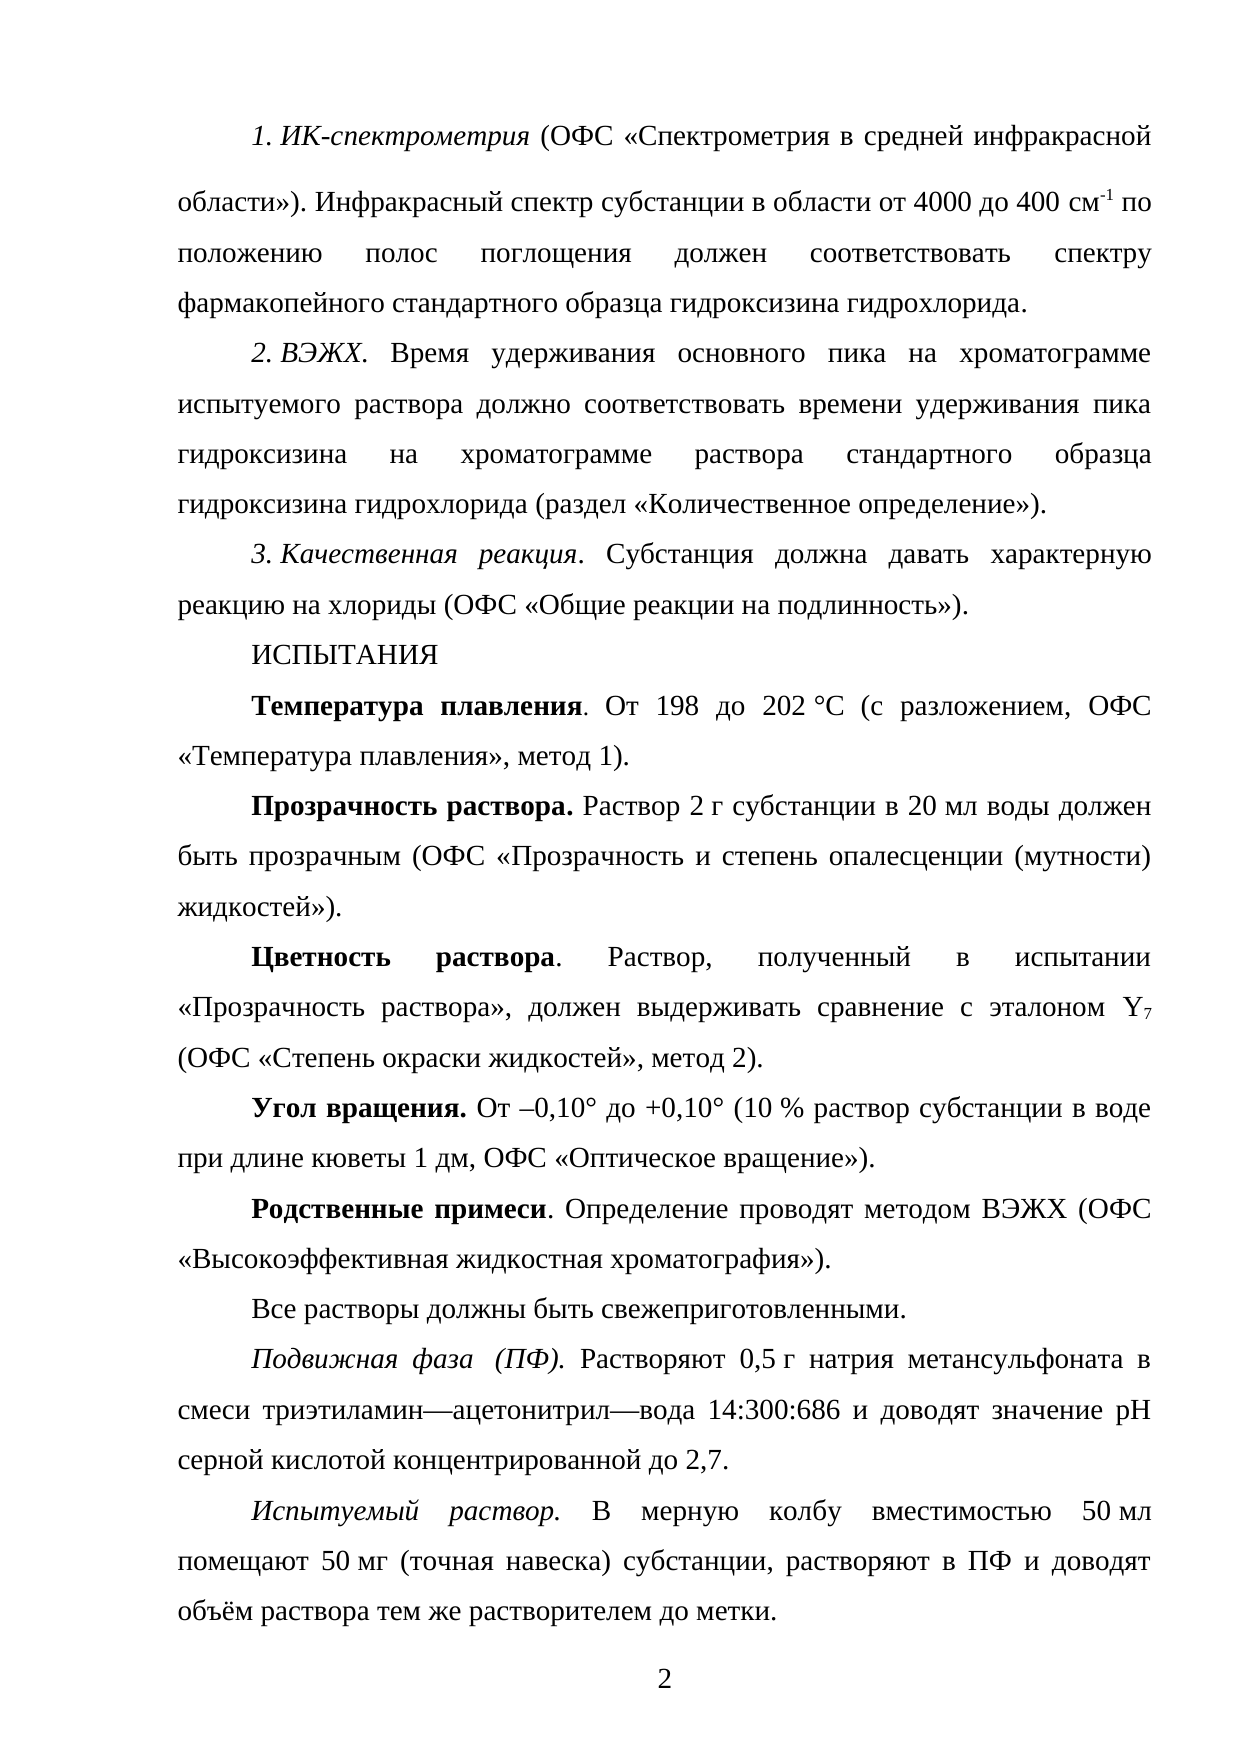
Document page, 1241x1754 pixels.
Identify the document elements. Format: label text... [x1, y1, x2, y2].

text Цветность раствора. Раствор, полученный в испытании «Прозрачность раствора», должен выдерживать сравнение с эталоном Y7 (ОФС «Степень окраски жидкостей», метод 2). [177, 939, 1152, 1073]
text Родственные примеси. Определение проводят методом ВЭЖХ (ОФС «Высокоэффективная жидкостная хроматография»). [177, 1191, 1152, 1274]
text Прозрачность раствора. Раствор 2 г субстанции в 20 мл воды должен быть прозрачным (ОФС «Прозрачность и степень опалесценции (мутности) жидкостей»). [177, 788, 1152, 922]
text 1. ИК-спектрометрия (ОФС «Спектрометрия в средней инфракрасной области»). Инфракрасный спектр субстанции в области от 4000 до 400 см-1 по положению полос поглощения должен соответствовать спектру фармакопейного стандартного образца гидроксизина гидрохлорида. [177, 118, 1152, 319]
text Все растворы должны быть свежеприготовленными. [177, 1291, 1152, 1325]
text Подвижная фаза (ПФ). Растворяют 0,5 г натрия метансульфоната в смеси триэтиламин—ацетонитрил—вода 14:300:686 и доводят значение рН серной кислотой концентрированной до 2,7. [177, 1342, 1152, 1476]
text Испытуемый раствор. В мерную колбу вместимостью 50 мл помещают 50 мг (точная навеска) субстанции, растворяют в ПФ и доводят объём раствора тем же растворителем до метки. [177, 1493, 1152, 1627]
text Температура плавления. От 198 до 202 °C (с разложением, ОФС «Температура плавления», метод 1). [177, 688, 1152, 771]
text ИСПЫТАНИЯ [177, 637, 1152, 671]
text 2. ВЭЖХ. Время удерживания основного пика на хроматограмме испытуемого раствора должно соответствовать времени удерживания пика гидроксизина на хроматограмме раствора стандартного образца гидроксизина гидрохлорида (раздел «Количественное определение»). [177, 335, 1152, 520]
text 3. Качественная реакция. Субстанция должна давать характерную реакцию на хлориды (ОФС «Общие реакции на подлинность»). [177, 537, 1152, 621]
text Угол вращения. От –0,10° до +0,10° (10 % раствор субстанции в воде при длине кюветы 1 дм, ОФС «Оптическое вращение»). [177, 1090, 1152, 1174]
